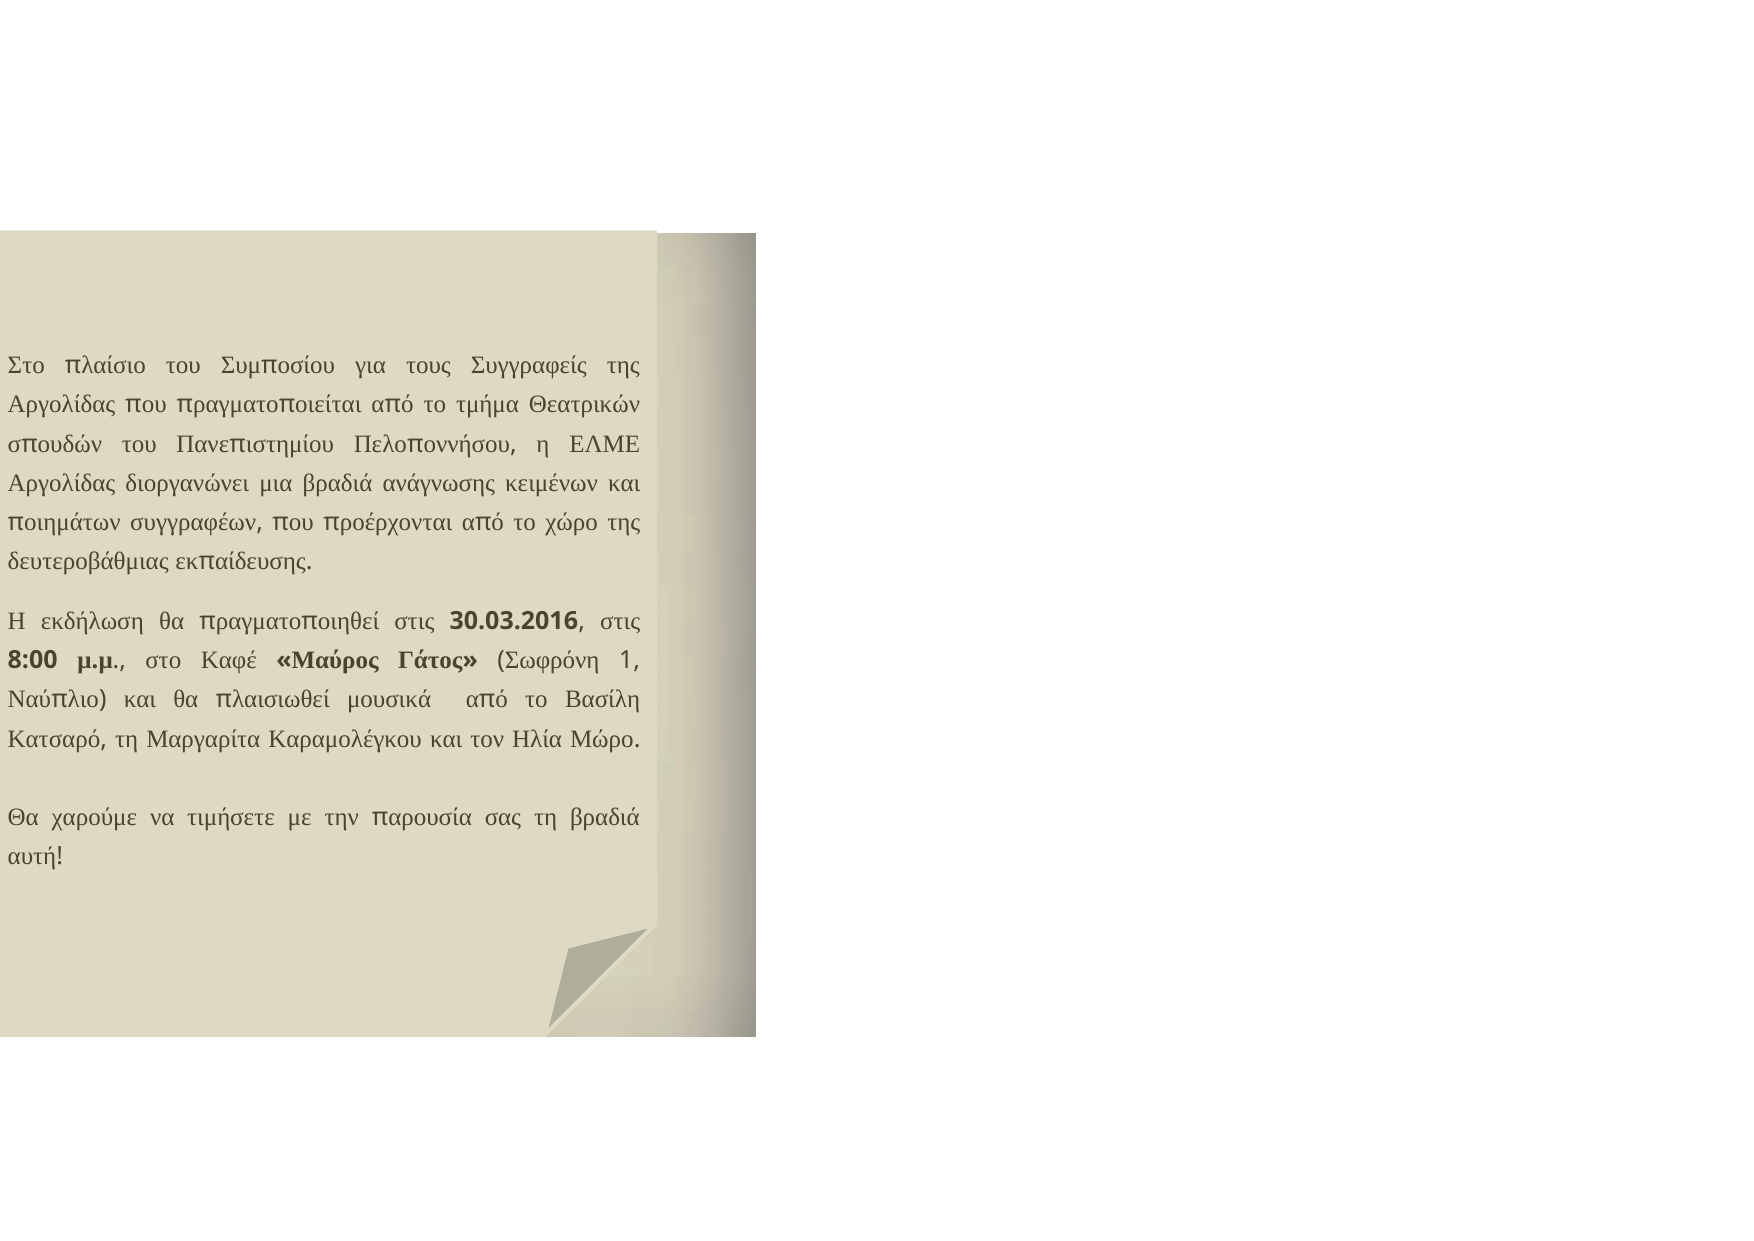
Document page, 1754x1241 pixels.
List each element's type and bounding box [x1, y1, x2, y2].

picture [547, 233, 756, 1037]
